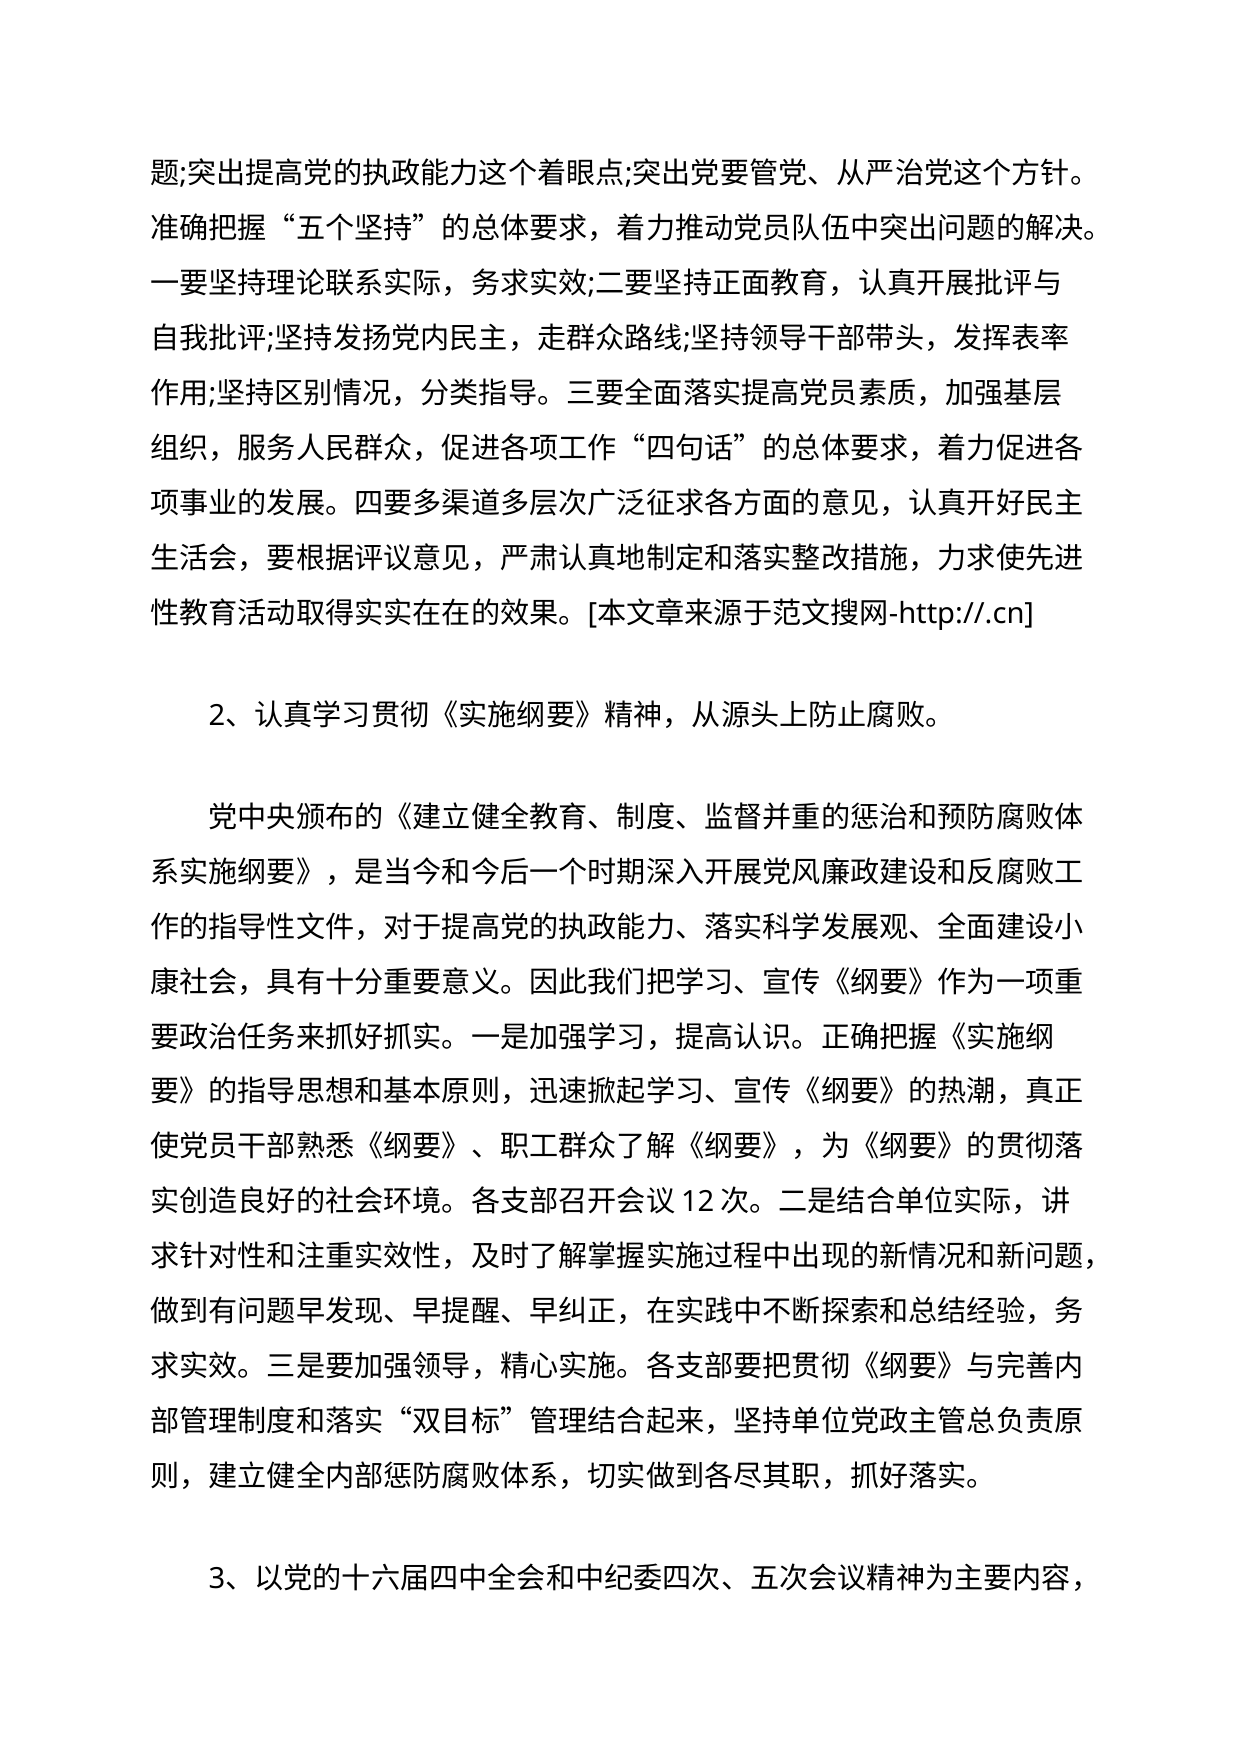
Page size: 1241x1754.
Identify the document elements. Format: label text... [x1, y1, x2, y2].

text 2、认真学习贯彻《实施纲要》精神，从源头上防止腐败。 [150, 692, 1090, 734]
text 党中央颁布的《建立健全教育、制度、监督并重的惩治和预防腐败体系实施纲要》，是当今和今后一个时期深入开展党风廉政建设和反腐败工作的指导性文件，对于提高党的执政能力、落实科学发展观、全面建设小康社会，具有十分重要意义。因此我们把学习、宣传《纲要》作为一项重要政治任务来抓好抓实。一是加强学习，提高认识。正确把握《实施纲要》的指导思想和基本原则，迅速掀起学习、宣传《纲要》的热潮，真正使党员干部熟悉《纲要》、职工群众了解《纲要》，为《纲要》的贯彻落实创造良好的社会环境。各支部召开会议12次。二是结合单位实际，讲求针对性和注重实效性，及时了解掌握实施过程中出现的新情况和新问题，做到有问题早发现、早提醒、早纠正，在实践中不断探索和总结经验，务求实效。三是要加强领导，精心实施。各支部要把贯彻《纲要》与完善内部管理制度和落实“双目标”管理结合起来，坚持单位党政主管总负责原则，建立健全内部惩防腐败体系，切实做到各尽其职，抓好落实。 [150, 793, 1090, 1495]
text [150, 150, 1090, 632]
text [150, 1554, 1090, 1597]
